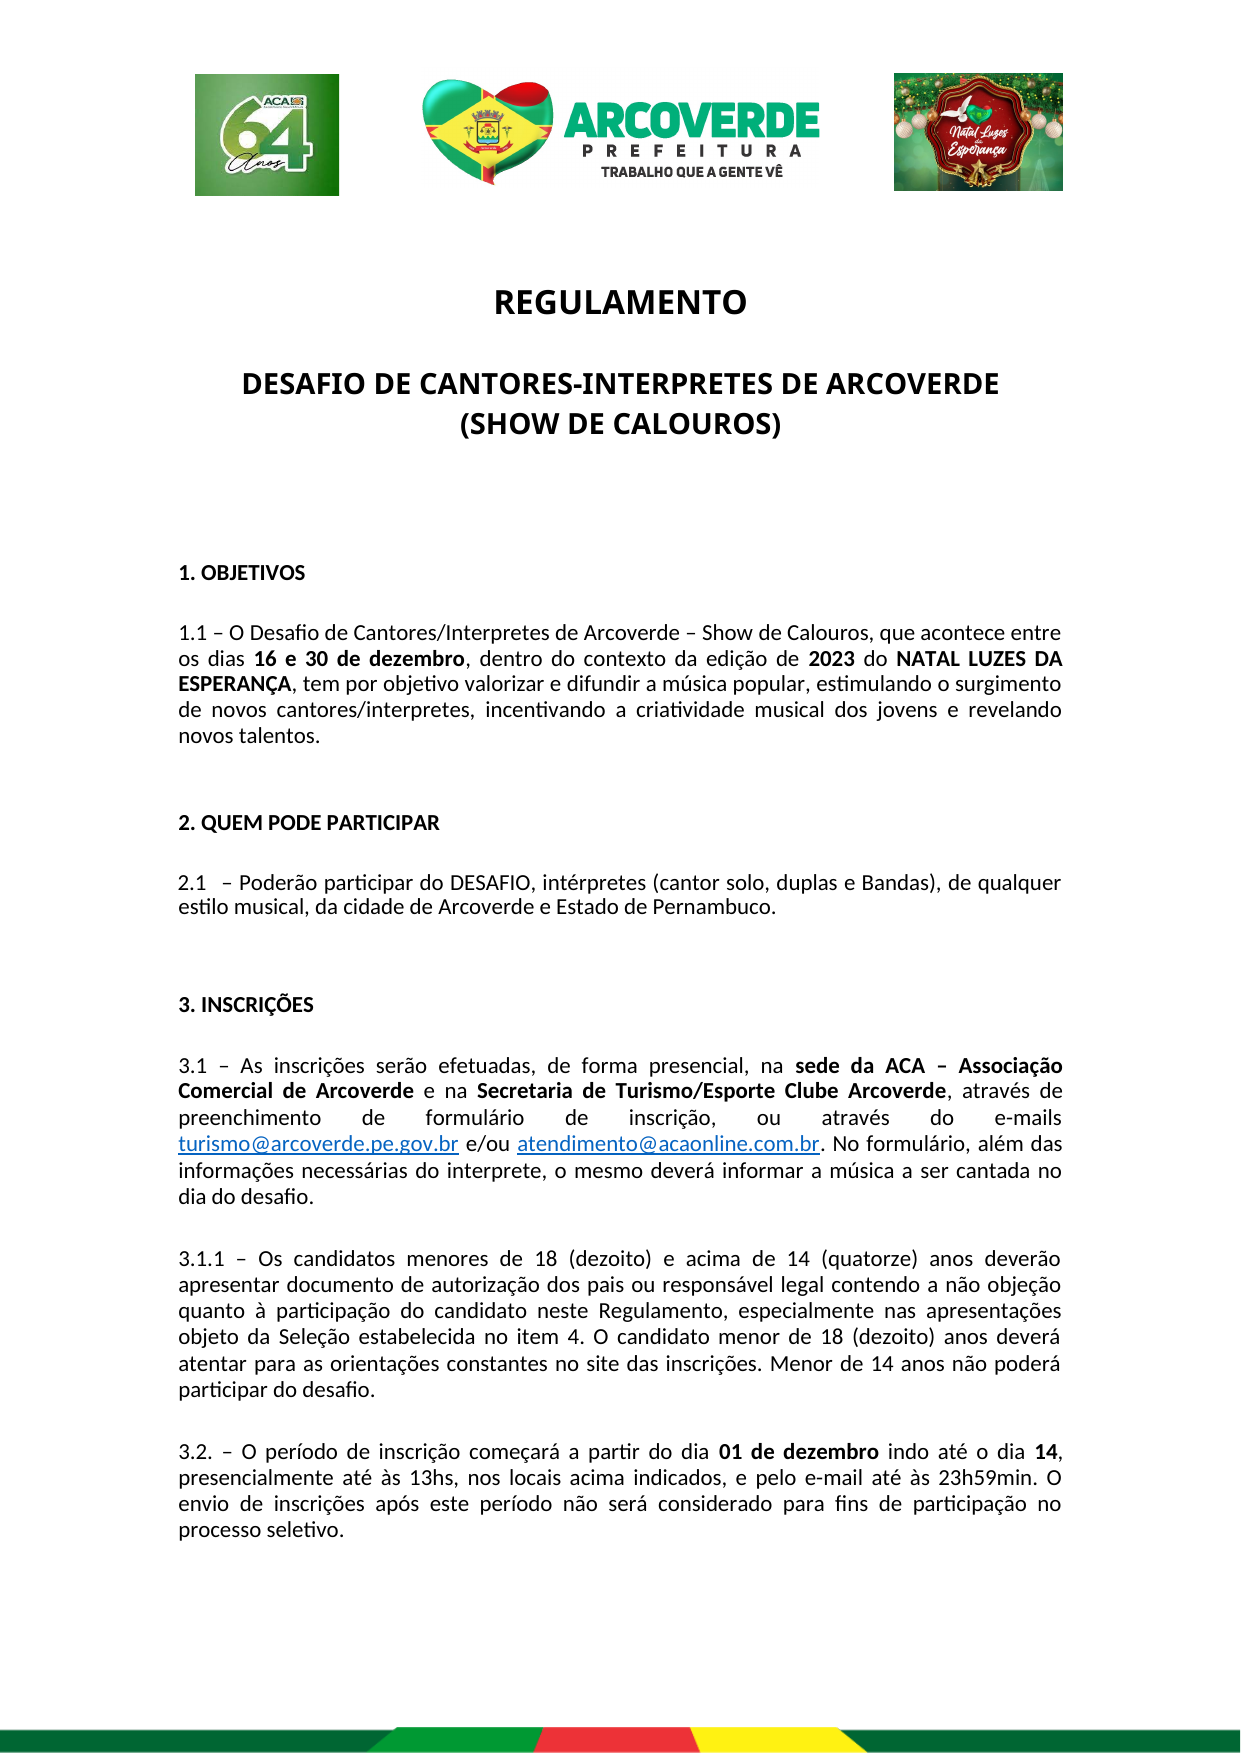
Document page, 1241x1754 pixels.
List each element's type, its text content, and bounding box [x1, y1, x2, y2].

text 3. INSCRIÇÕES [178, 990, 1063, 1018]
picture [195, 74, 340, 196]
text DESAFIO DE CANTORES-INTERPRETES DE ARCOVERDE [178, 363, 1063, 403]
picture [0, 1727, 1241, 1753]
picture [894, 73, 1063, 191]
text 2. QUEM PODE PARTICIPAR [178, 808, 1063, 836]
picture [420, 67, 820, 188]
text 1.1 – O Desafio de Cantores/Interpretes de Arcoverde – Show de Calouros, que acontece entre os dias 16 e 30 de dezembro, dentro do contexto da edição de 2023 do NATAL LUZES DA ESPERANÇA, tem por objetivo valorizar e difundir a música popular, estimulando o surgimento de novos cantores/interpretes, incentivando a criatividade musical dos jovens e revelando novos talentos. [178, 620, 1063, 749]
text REGULAMENTO [178, 278, 1063, 324]
text (SHOW DE CALOUROS) [178, 403, 1063, 443]
text 3.1 – As inscrições serão efetuadas, de forma presencial, na sede da ACA – Associação Comercial de Arcoverde e na Secretaria de Turismo/Esporte Clube Arcoverde, através de preenchimento de formulário de inscrição, ou através do e-mails turismo@arcoverde.pe.gov.br e/ou atendimento@acaonline.com.br. No formulário, além das informações necessárias do interprete, o mesmo deverá informar a música a ser cantada no dia do desafio. [178, 1052, 1063, 1210]
text 3.1.1 – Os candidatos menores de 18 (dezoito) e acima de 14 (quatorze) anos deverão apresentar documento de autorização dos pais ou responsável legal contendo a não objeção quanto à participação do candidato neste Regulamento, especialmente nas apresentações objeto da Seleção estabelecida no item 4. O candidato menor de 18 (dezoito) anos deverá atentar para as orientações constantes no site das inscrições. Menor de 14 anos não poderá participar do desafio. [178, 1245, 1063, 1403]
list – Poderão participar do DESAFIO, intérpretes (cantor solo, duplas e Bandas), de qualquer estilo musical, da cidade de Arcoverde e Estado de Pernambuco. [177, 870, 1063, 920]
text 1. OBJETIVOS [178, 558, 1063, 586]
text 3.2. – O período de inscrição começará a partir do dia 01 de dezembro indo até o dia 14, presencialmente até às 13hs, nos locais acima indicados, e pelo e-mail até às 23h59min. O envio de inscrições após este período não será considerado para fins de participação no processo seletivo. [178, 1438, 1063, 1543]
